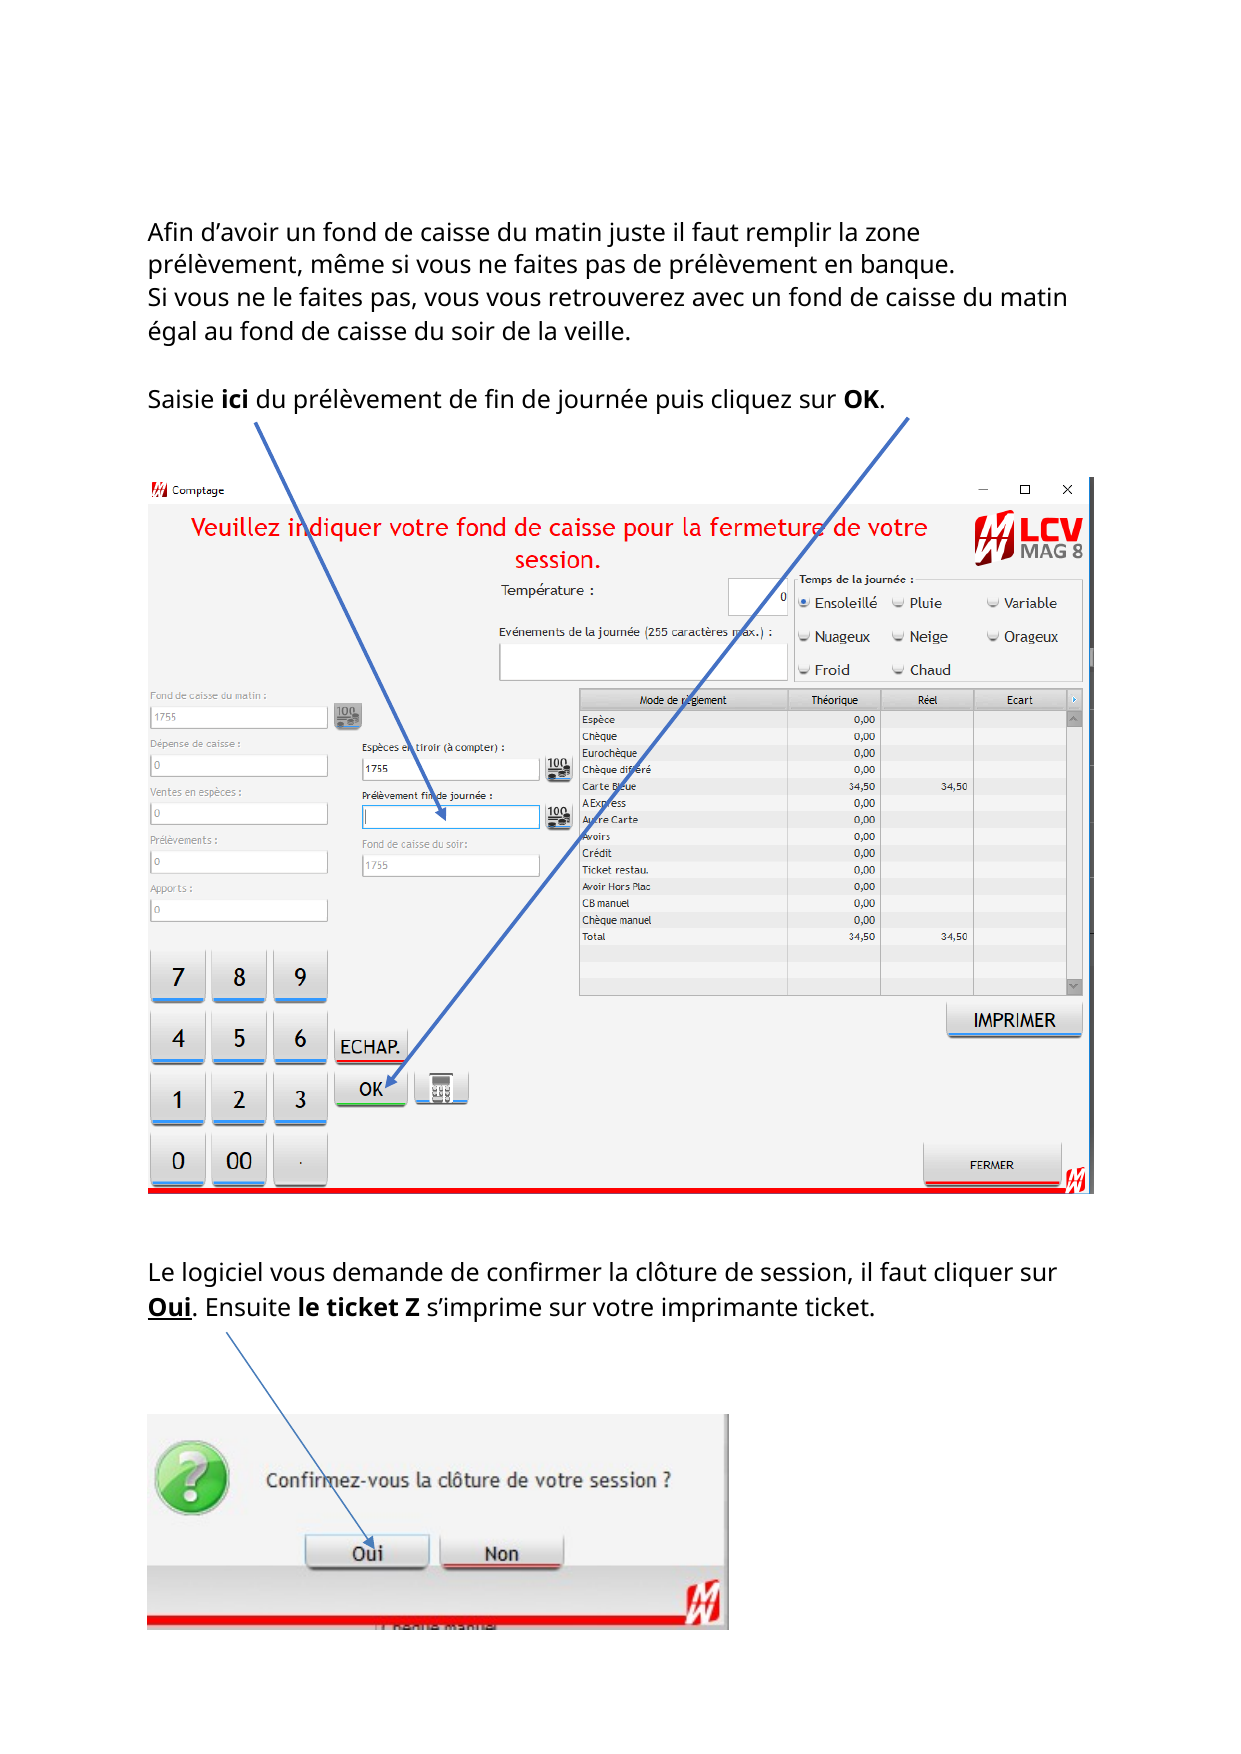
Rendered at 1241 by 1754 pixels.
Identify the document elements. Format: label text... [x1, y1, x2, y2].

text Si vous ne le faites pas, vous vous retrouverez avec un fond de caisse du matin égal au fond de caisse du soir de la veille. [147, 279, 1086, 347]
picture [147, 1414, 729, 1630]
text Afin d’avoir un fond de caisse du matin juste il faut remplir la zone [147, 215, 1221, 249]
text Le logiciel vous demande de confirmer la clôture de session, il faut cliquer sur Oui. Ensuite le ticket Z s’imprime sur votre imprimante ticket. [147, 1255, 1086, 1323]
text prélèvement, même si vous ne faites pas de prélèvement en banque. [147, 249, 1221, 279]
text Saisie ici du prélèvement de fin de journée puis cliquez sur OK. [147, 382, 1221, 416]
picture [148, 477, 1094, 1194]
